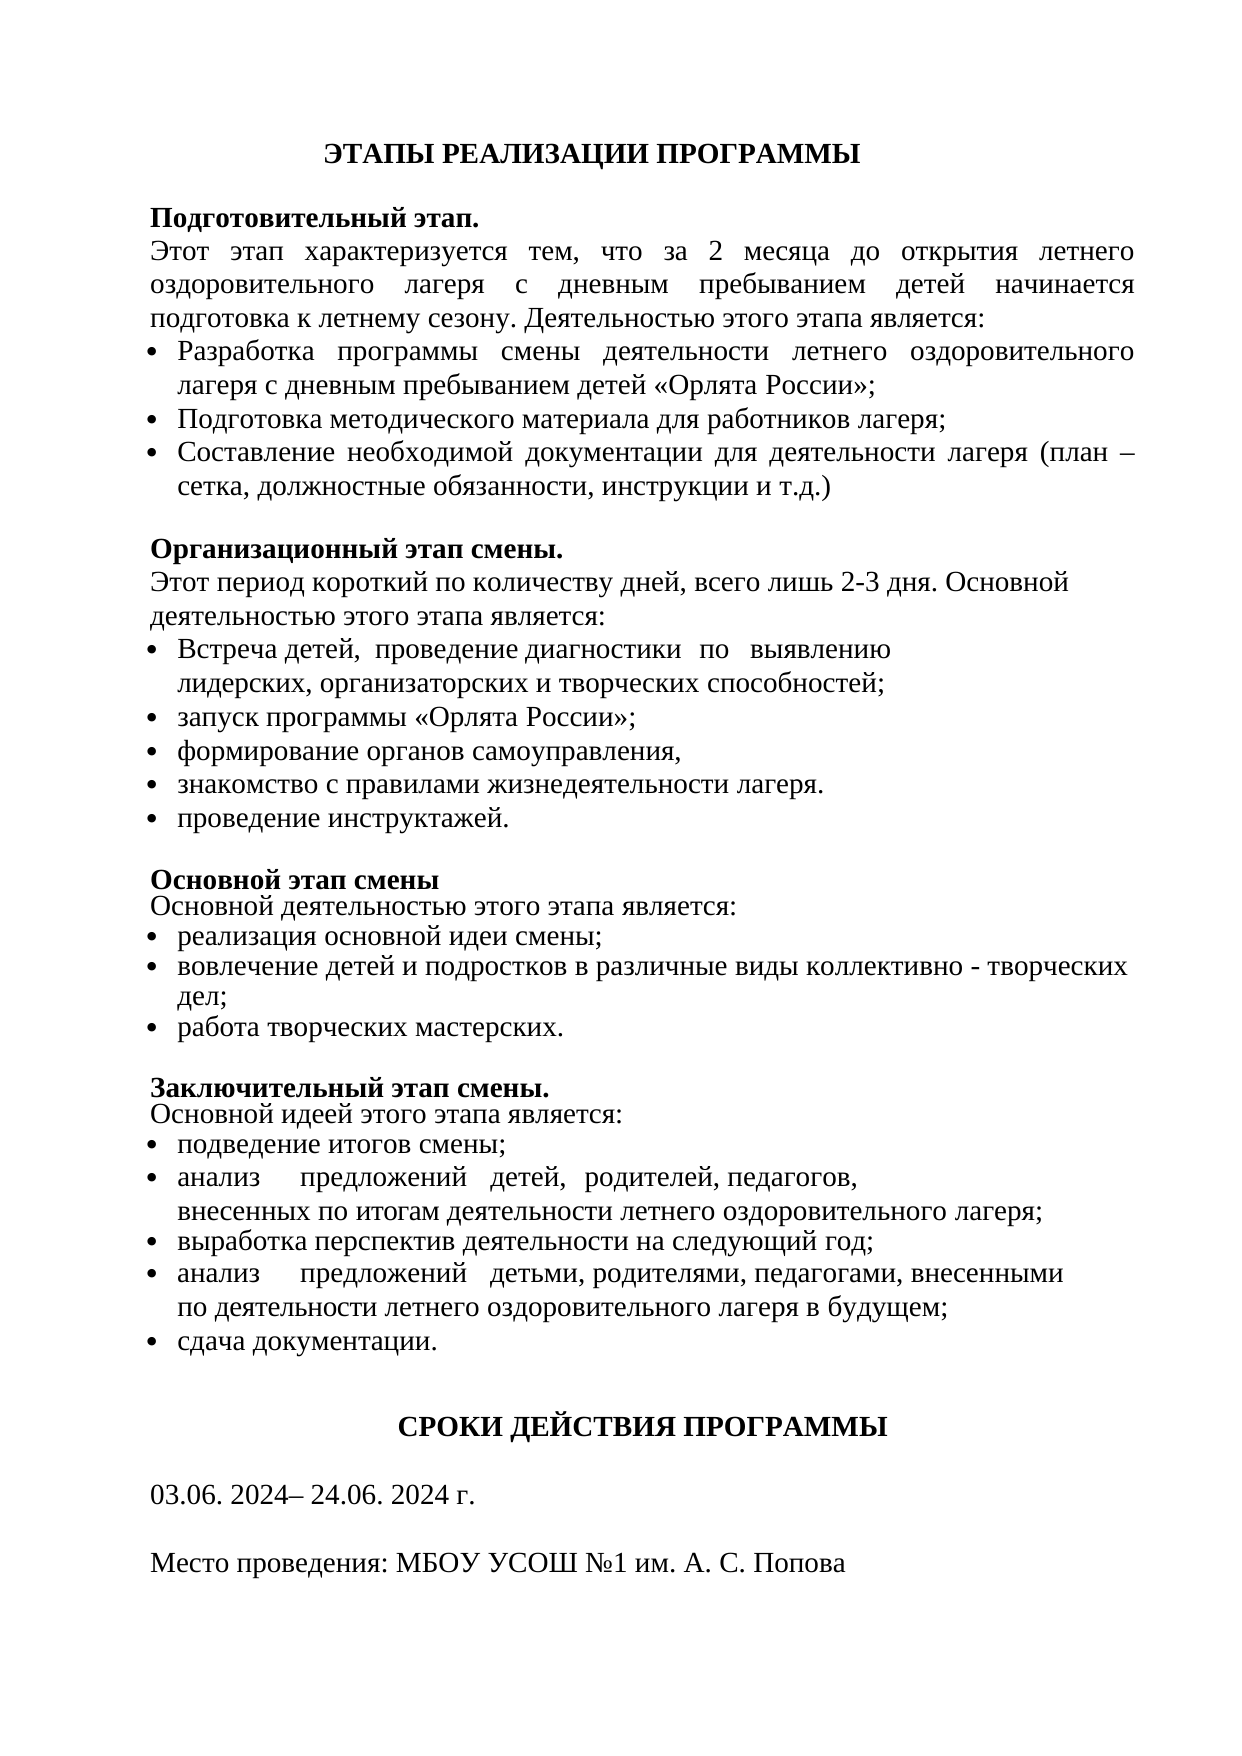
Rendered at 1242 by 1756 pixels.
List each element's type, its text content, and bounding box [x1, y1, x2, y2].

text Место проведения: МБОУ УСОШ №1 им. А. С. Попова [150, 1545, 1152, 1578]
list сдача документации. [147, 1323, 1152, 1356]
list Составление необходимой документации для деятельности лагеря (план – сетка, должностные обязанности, инструкции и т.д.) [147, 434, 1135, 501]
list вовлечение детей и подростков в различные виды коллективно - творческих дел; [147, 951, 1152, 1012]
text Этот этап характеризуется тем, что за 2 месяца до открытия летнего оздоровительного лагеря с дневным пребыванием детей начинается подготовка к летнему сезону. Деятельностью этого этапа является: [150, 233, 1136, 333]
list проведение инструктажей. [147, 800, 1152, 834]
list Встреча детей, проведение диагностики по выявлению лидерских, организаторских и творческих способностей; [147, 632, 958, 699]
list формирование органов самоуправления, [147, 733, 1152, 766]
list Подготовка методического материала для работников лагеря; [147, 401, 1152, 434]
text Заключительный этап смены. [150, 1076, 1152, 1102]
text Основной идеей этого этапа является: [150, 1102, 1152, 1128]
list выработка перспектив деятельности на следующий год; [147, 1226, 1152, 1257]
list запуск программы «Орлята России»; [147, 699, 1152, 733]
list подведение итогов смены; [147, 1129, 1152, 1159]
text Организационный этап смены. [150, 536, 1152, 564]
text Этот период короткий по количеству дней, всего лишь 2-3 дня. Основной деятельностью этого этапа является: [150, 564, 1152, 632]
list знакомство с правилами жизнедеятельности лагеря. [147, 766, 1152, 800]
list анализ предложений детей, родителей, педагогов, внесенных по итогам деятельности летнего оздоровительного лагеря; [147, 1159, 1058, 1226]
text ЭТАПЫ РЕАЛИЗАЦИИ ПРОГРАММЫ [79, 137, 1104, 170]
text Основной деятельностью этого этапа является: [150, 894, 1152, 921]
text Подготовительный этап. [150, 204, 1152, 233]
list Разработка программы смены деятельности летнего оздоровительного лагеря с дневным пребыванием детей «Орлята России»; [147, 333, 1135, 400]
text Основной этап смены [150, 868, 1152, 894]
list работа творческих мастерских. [147, 1012, 1152, 1042]
list реализация основной идеи смены; [147, 921, 1152, 951]
text 03.06. 2024– 24.06. 2024 г. [150, 1477, 1152, 1511]
text СРОКИ ДЕЙСТВИЯ ПРОГРАММЫ [180, 1409, 1105, 1443]
list анализ предложений детьми, родителями, педагогами, внесенными по деятельности летнего оздоровительного лагеря в будущем; [147, 1257, 1136, 1322]
